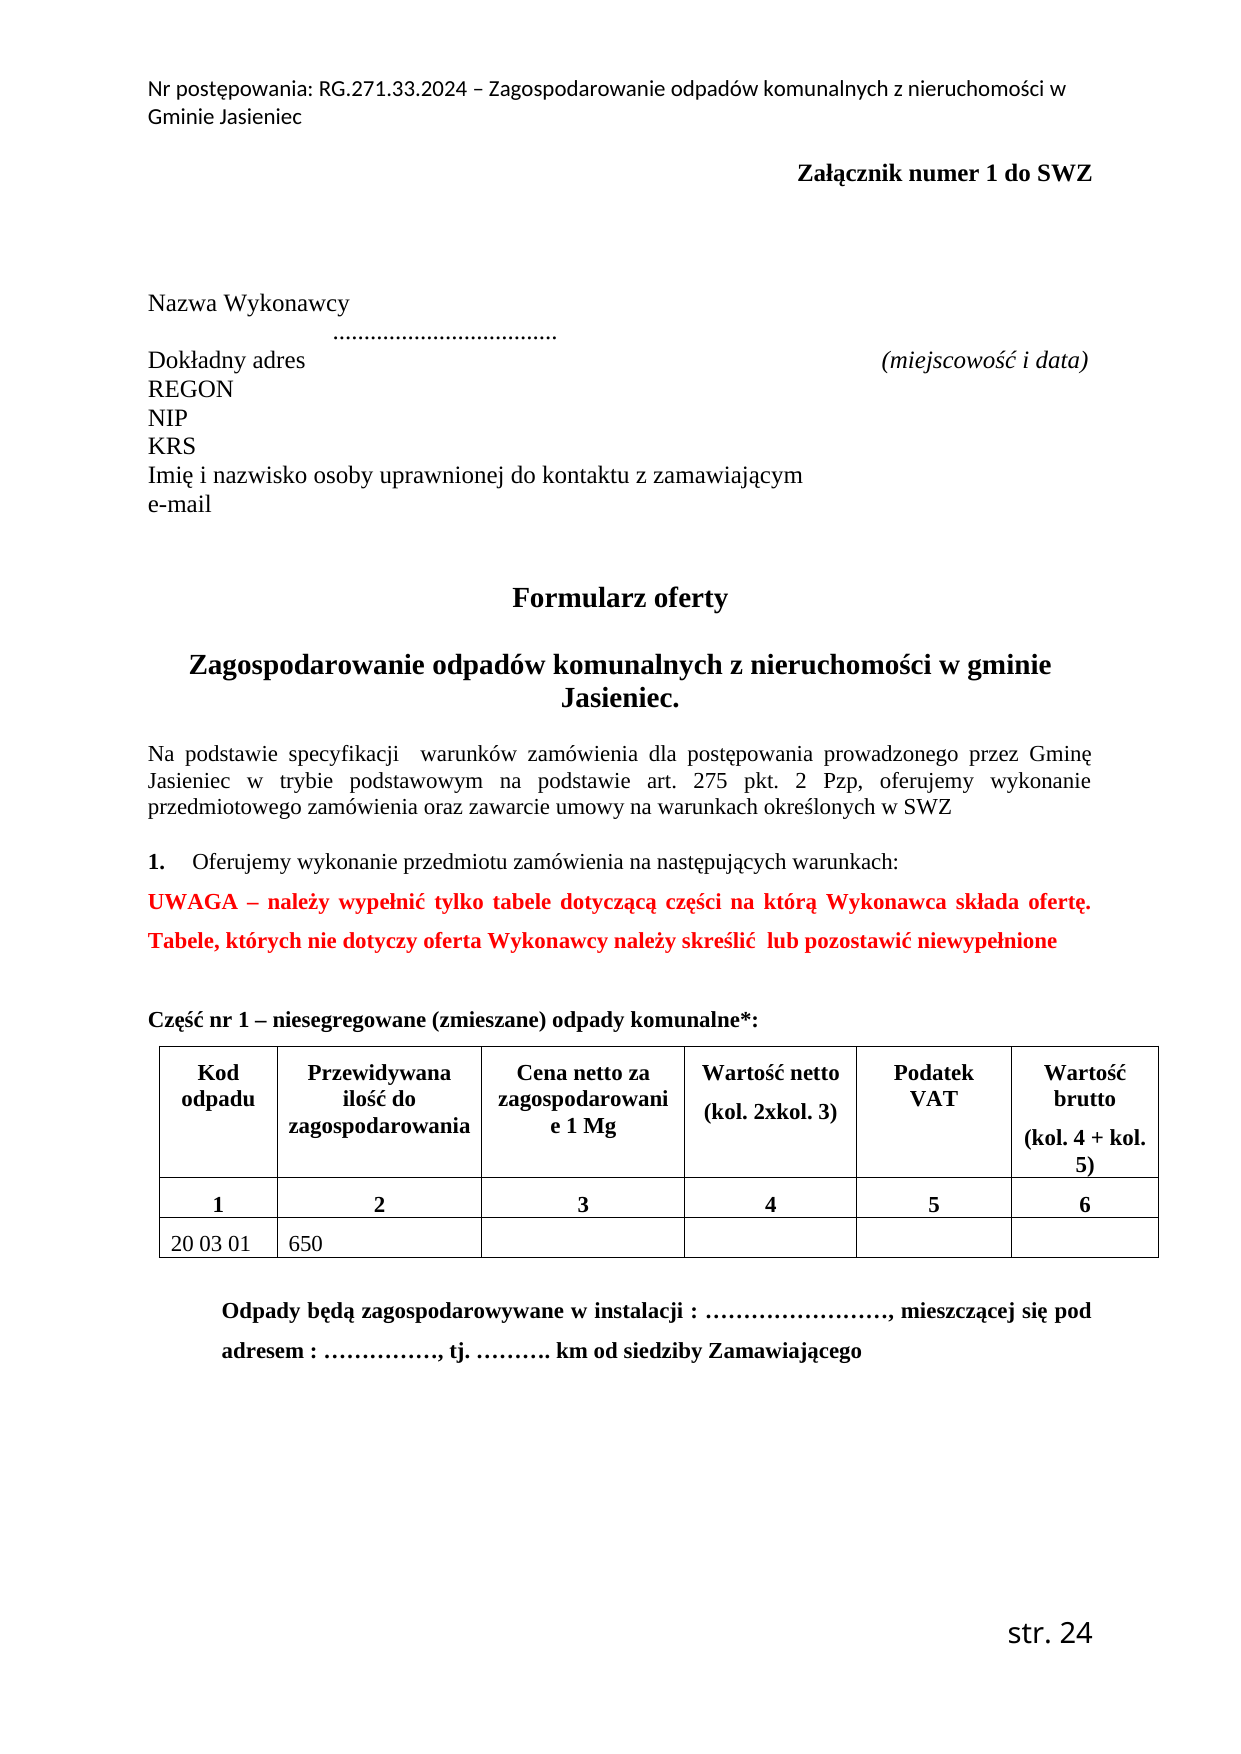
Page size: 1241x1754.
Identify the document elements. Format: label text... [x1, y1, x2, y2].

text REGON [148, 374, 1093, 403]
text Zagospodarowanie odpadów komunalnych z nieruchomości w gminie Jasieniec. [148, 647, 1093, 714]
text Załącznik numer 1 do SWZ [148, 158, 1093, 187]
text Odpady będą zagospodarowywane w instalacji : ……………………, mieszczącej się pod adresem : ……………, tj. ………. km od siedziby Zamawiającego [221, 1297, 1093, 1363]
text NIP [148, 403, 1093, 431]
table_cell 1 [160, 1178, 277, 1217]
table_cell [1012, 1218, 1158, 1257]
table_cell 4 [685, 1178, 856, 1217]
text Nazwa Wykonawcy .................................... [148, 288, 1093, 345]
text Na podstawie specyfikacji warunków zamówienia dla postępowania prowadzonego przez Gminę Jasieniec w trybie podstawowym na podstawie art. 275 pkt. 2 Pzp, oferujemy wykonanie przedmiotowego zamówienia oraz zawarcie umowy na warunkach określonych w SWZ [148, 740, 1093, 819]
text Część nr 1 – niesegregowane (zmieszane) odpady komunalne*: [148, 1006, 1093, 1032]
table_header Wartość netto (kol. 2xkol. 3) [685, 1047, 856, 1177]
table_cell 20 03 01 [160, 1218, 277, 1257]
table_cell 5 [857, 1178, 1011, 1217]
text Formularz oferty [148, 580, 1093, 613]
text UWAGA – należy wypełnić tylko tabele dotyczącą części na którą Wykonawca składa ofertę. Tabele, których nie dotyczy oferta Wykonawcy należy skreślić lub pozostawić niewypełnione [148, 888, 1093, 953]
text KRS [148, 431, 1093, 460]
text Imię i nazwisko osoby uprawnionej do kontaktu z zamawiającym [148, 460, 1093, 489]
list Oferujemy wykonanie przedmiotu zamówienia na następujących warunkach: [148, 848, 1093, 874]
table_header Kod odpadu [160, 1047, 277, 1177]
table_header Cena netto za zagospodarowanie 1 Mg [482, 1047, 684, 1177]
text Dokładny adres (miejscowość i data) [148, 345, 1093, 374]
text e-mail [148, 489, 1093, 518]
table_header Podatek VAT [857, 1047, 1011, 1177]
table_header Wartość brutto (kol. 4 + kol. 5) [1012, 1047, 1158, 1177]
table_header Przewidywana ilość do zagospodarowania [278, 1047, 481, 1177]
table_cell 2 [278, 1178, 481, 1217]
table_cell 6 [1012, 1178, 1158, 1217]
table_cell [685, 1218, 856, 1257]
table_cell 3 [482, 1178, 684, 1217]
table_cell [482, 1218, 684, 1257]
table_cell 650 [278, 1218, 481, 1257]
table_cell [857, 1218, 1011, 1257]
